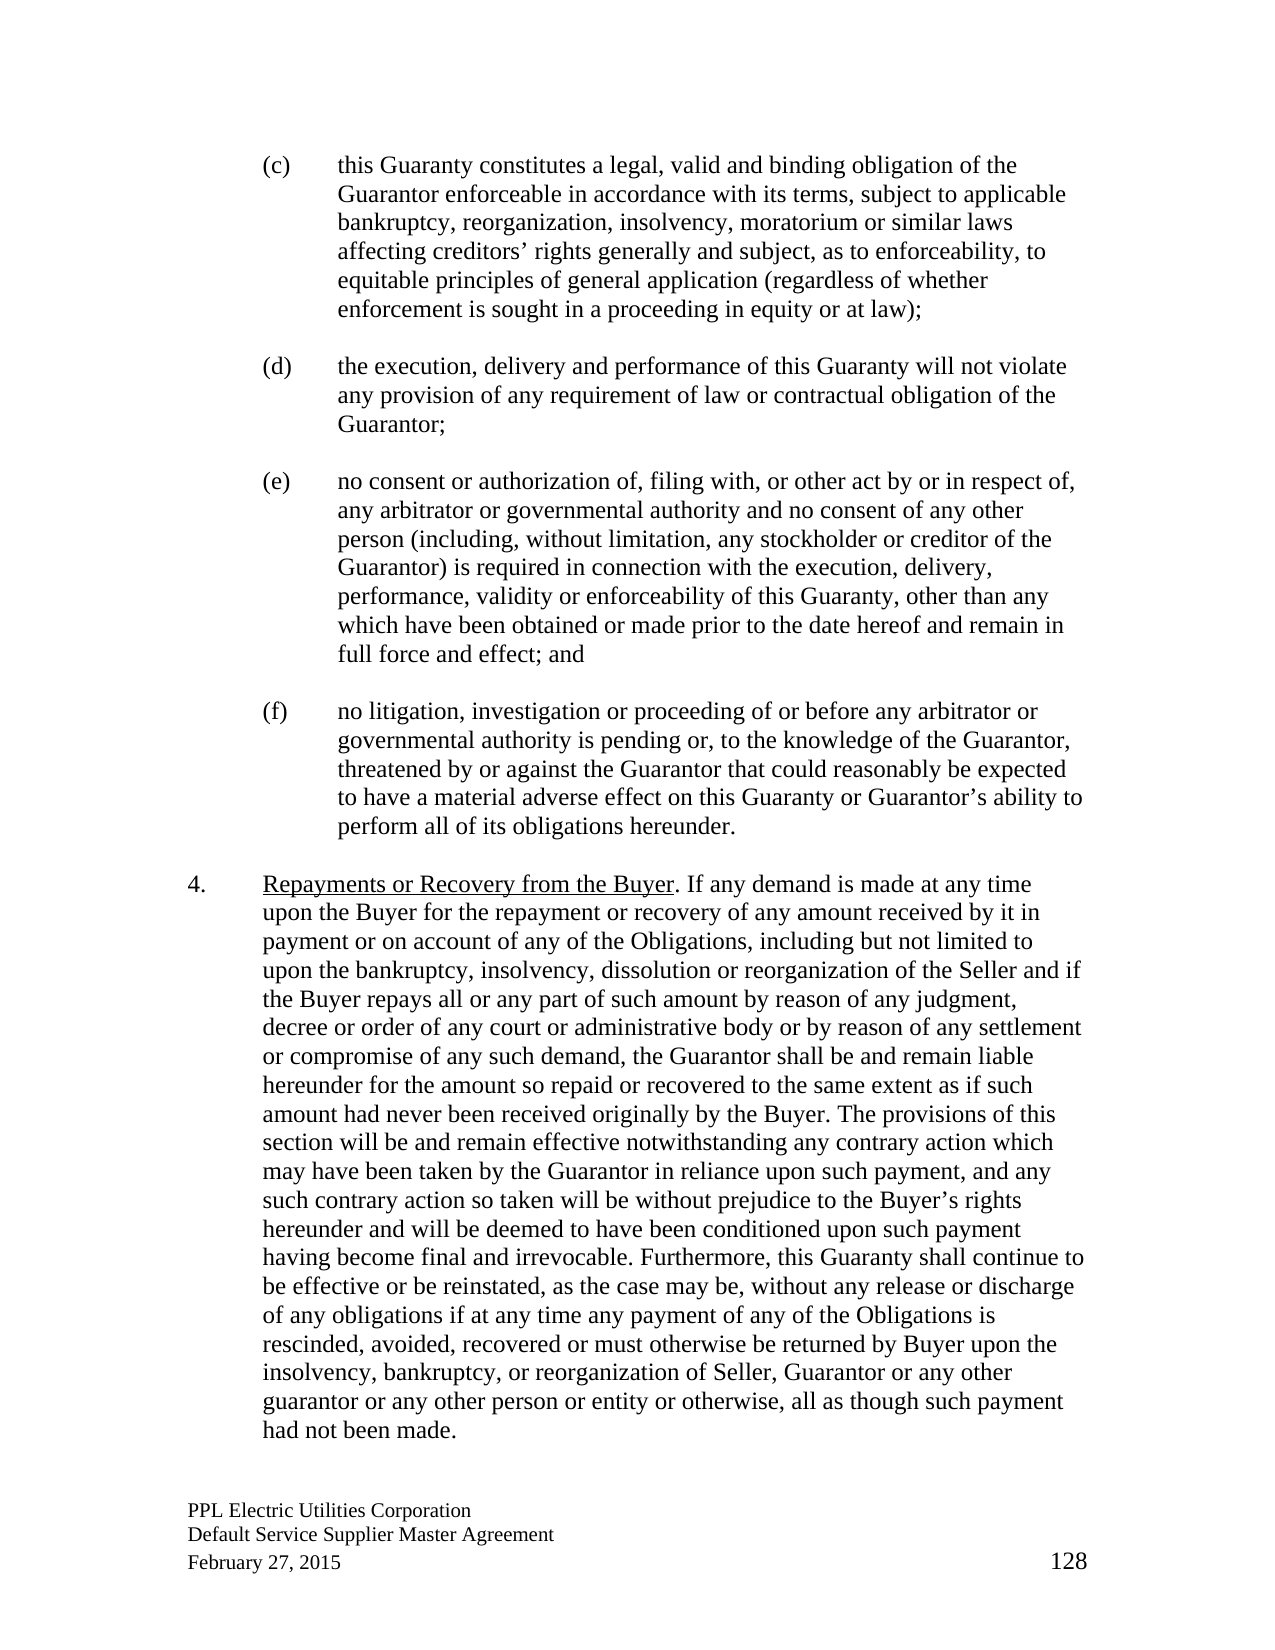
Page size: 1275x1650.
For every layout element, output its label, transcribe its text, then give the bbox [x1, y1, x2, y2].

text (f) no litigation, investigation or proceeding of or before any arbitrator or governmental authority is pending or, to the knowledge of the Guarantor, threatened by or against the Guarantor that could reasonably be expected to have a material adverse effect on this Guaranty or Guarantor’s ability to perform all of its obligations hereunder. [262, 696, 1087, 840]
text (d) the execution, delivery and performance of this Guaranty will not violate any provision of any requirement of law or contractual obligation of the Guarantor; [262, 351, 1087, 466]
text (c) this Guaranty constitutes a legal, valid and binding obligation of the Guarantor enforceable in accordance with its terms, subject to applicable bankruptcy, reorganization, insolvency, moratorium or similar laws affecting creditors’ rights generally and subject, as to enforceability, to equitable principles of general application (regardless of whether enforcement is sought in a proceeding in equity or at law); [262, 150, 1087, 351]
text 4. Repayments or Recovery from the Buyer. If any demand is made at any time upon the Buyer for the repayment or recovery of any amount received by it in payment or on account of any of the Obligations, including but not limited to upon the bankruptcy, insolvency, dissolution or reorganization of the Seller and if the Buyer repays all or any part of such amount by reason of any judgment, decree or order of any court or administrative body or by reason of any settlement or compromise of any such demand, the Guarantor shall be and remain liable hereunder for the amount so repaid or recovered to the same extent as if such amount had never been received originally by the Buyer. The provisions of this section will be and remain effective notwithstanding any contrary action which may have been taken by the Guarantor in reliance upon such payment, and any such contrary action so taken will be without prejudice to the Buyer’s rights hereunder and will be deemed to have been conditioned upon such payment having become final and irrevocable. Furthermore, this Guaranty shall continue to be effective or be reinstated, as the case may be, without any release or discharge of any obligations if at any time any payment of any of the Obligations is rescinded, avoided, recovered or must otherwise be returned by Buyer upon the insolvency, bankruptcy, or reorganization of Seller, Guarantor or any other guarantor or any other person or entity or otherwise, all as though such payment had not been made. [187, 869, 1087, 1472]
text (e) no consent or authorization of, filing with, or other act by or in respect of, any arbitrator or governmental authority and no consent of any other person (including, without limitation, any stockholder or creditor of the Guarantor) is required in connection with the execution, delivery, performance, validity or enforceability of this Guaranty, other than any which have been obtained or made prior to the date hereof and remain in full force and effect; and [262, 466, 1087, 696]
